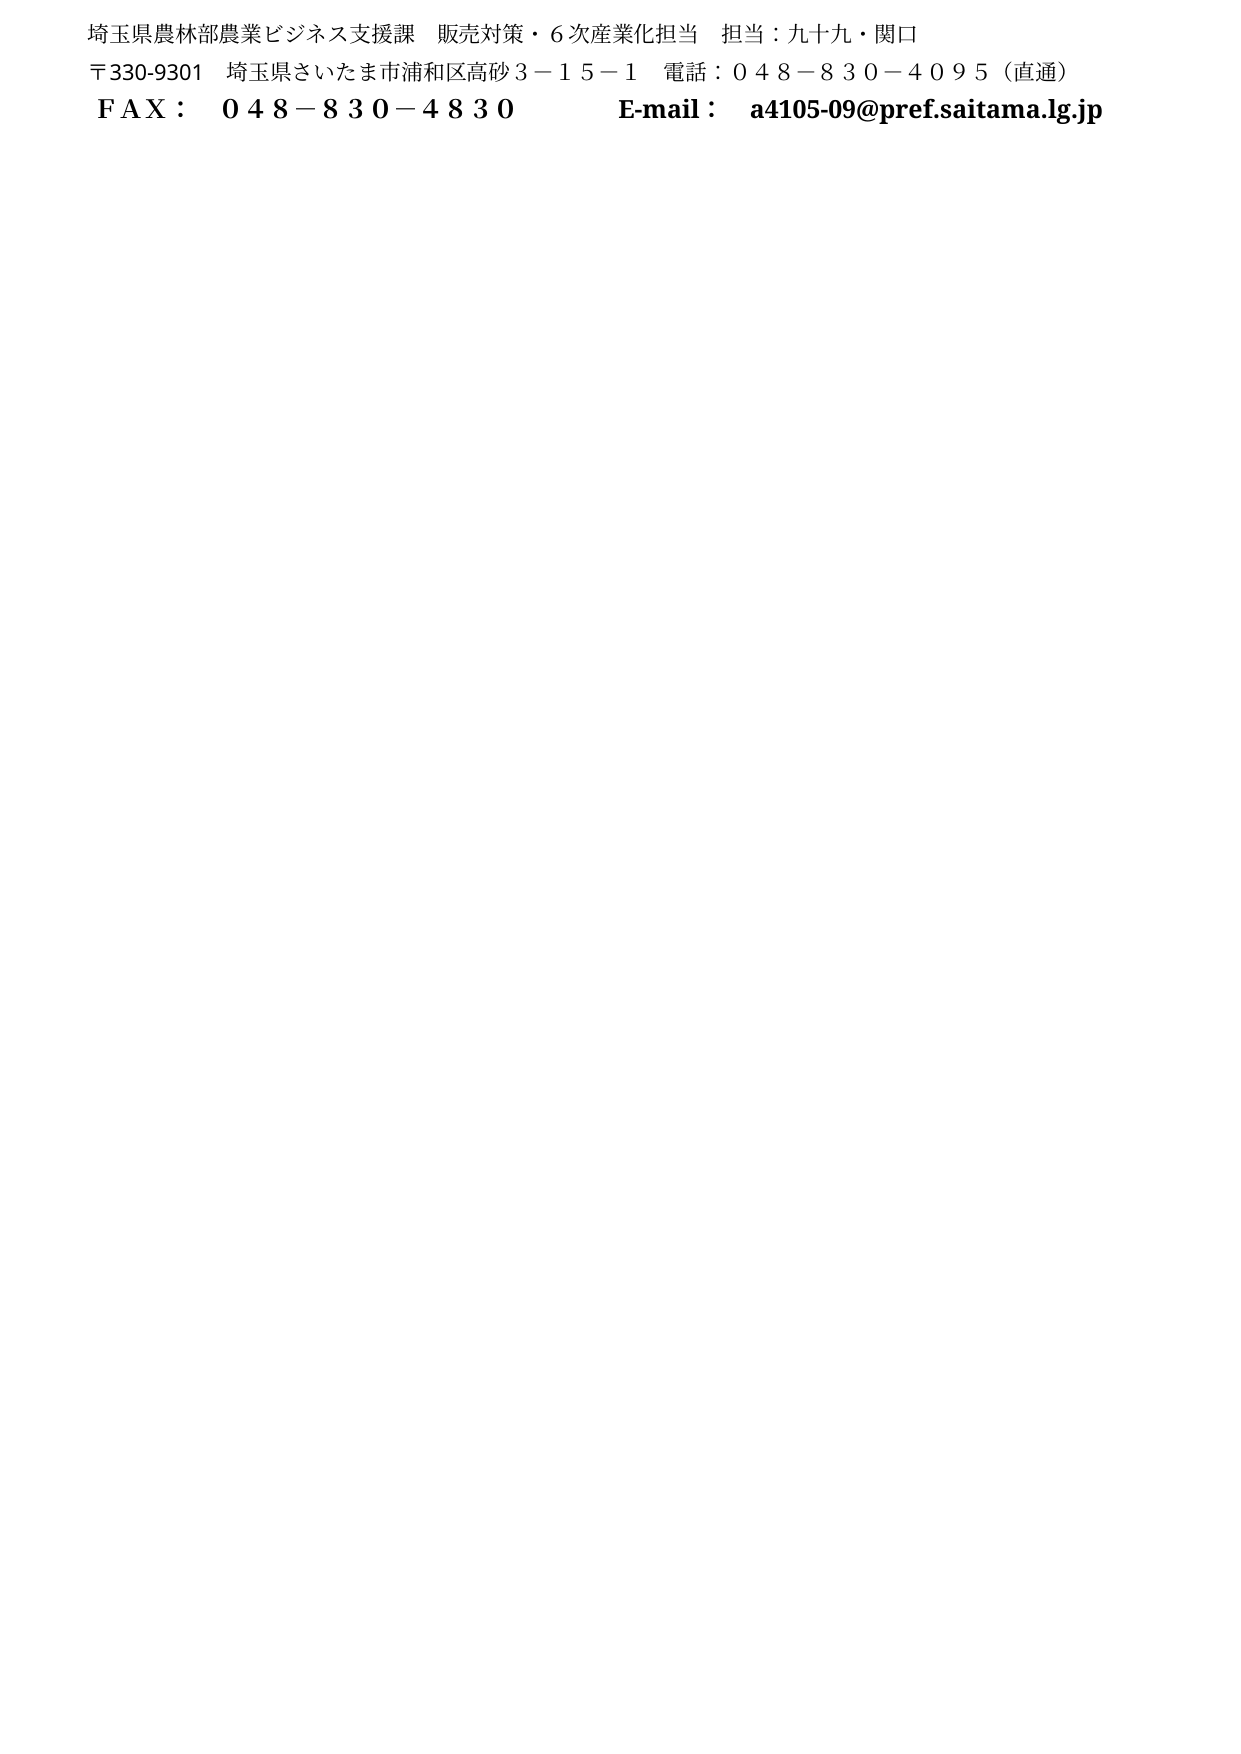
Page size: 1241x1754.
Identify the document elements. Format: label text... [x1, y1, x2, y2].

text ＦＡＸ： ０４８－８３０－４８３０ E-mail： a4105-09@pref.saitama.lg.jp [0, 89, 1240, 127]
text 埼玉県農林部農業ビジネス支援課 販売対策・６次産業化担当 担当：九十九・関口 [0, 14, 1240, 52]
text 〒330-9301 埼玉県さいたま市浦和区高砂３－１５－１ 電話：０４８－８３０－４０９５（直通） [0, 52, 1240, 89]
